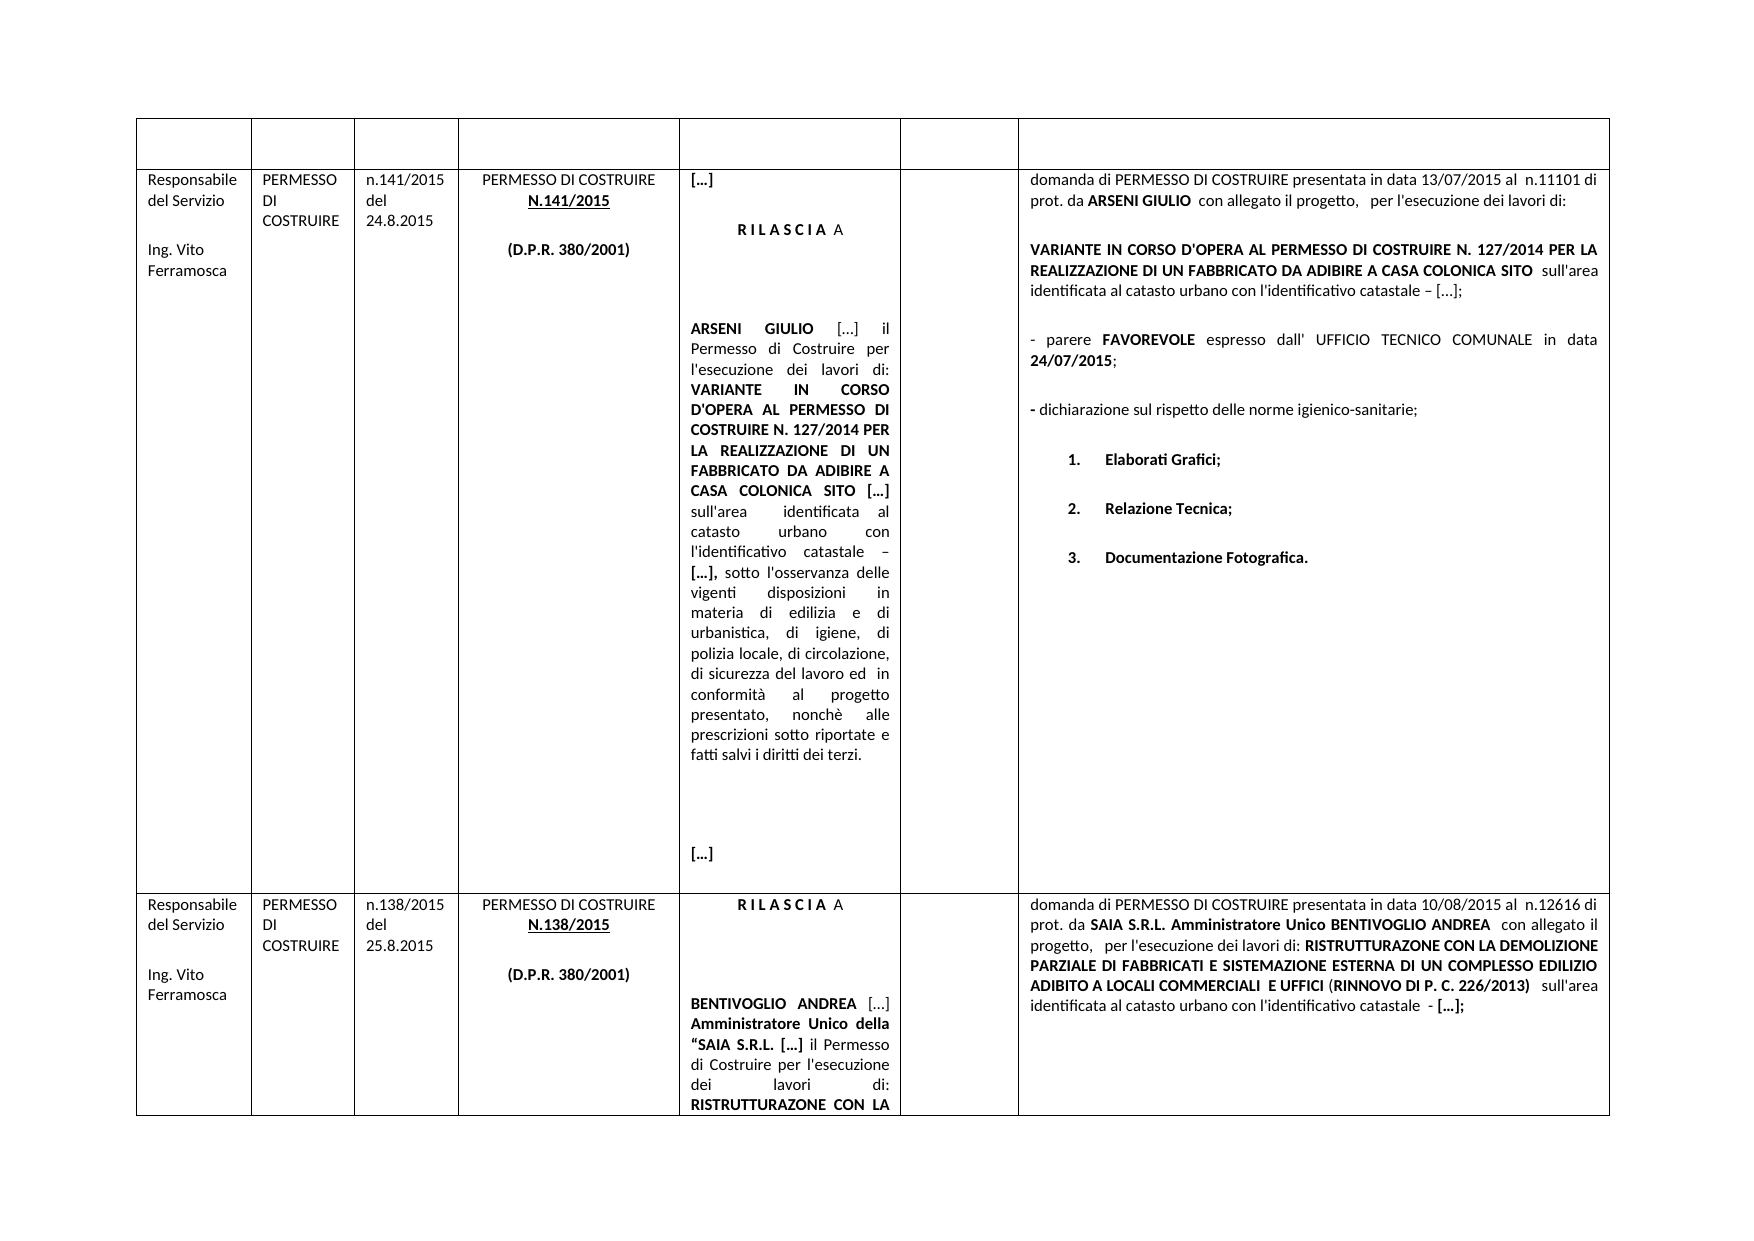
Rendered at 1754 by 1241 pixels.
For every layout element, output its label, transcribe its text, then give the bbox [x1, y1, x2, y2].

table_cell [901, 170, 1018, 893]
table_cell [1019, 119, 1609, 169]
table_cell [1019, 894, 1609, 1115]
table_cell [680, 894, 900, 1115]
table_cell PERMESSO DI COSTRUIRE [252, 170, 354, 893]
table_cell [901, 894, 1018, 1115]
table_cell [137, 119, 251, 169]
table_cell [137, 894, 251, 1115]
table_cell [355, 894, 458, 1115]
table_cell PERMESSO DI COSTRUIRE N.141/2015 (D.P.R. 380/2001) [459, 170, 679, 893]
table_cell n.141/2015 del 24.8.2015 [355, 170, 458, 893]
table_cell Responsabile del Servizio Ing. Vito Ferramosca [137, 170, 251, 893]
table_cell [680, 119, 900, 169]
table_cell domanda di PERMESSO DI COSTRUIRE presentata in data 13/07/2015 al n.11101 di prot. da ARSENI GIULIO con allegato il progetto, per l'esecuzione dei lavori di: VARIANTE IN CORSO D'OPERA AL PERMESSO DI COSTRUIRE N. 127/2014 PER LA REALIZZAZIONE DI UN FABBRICATO DA ADIBIRE A CASA COLONICA SITO sull'area identificata al catasto urbano con l'identificativo catastale – […]; - parere FAVOREVOLE espresso dall' UFFICIO TECNICO COMUNALE in data 24/07/2015; - dichiarazione sul rispetto delle norme igienico-sanitarie; Elaborati Grafici; Relazione Tecnica; Documentazione Fotografica. [1019, 170, 1609, 893]
table_cell [901, 119, 1018, 169]
table_cell […] R I L A S C I A A ARSENI GIULIO […] il Permesso di Costruire per l'esecuzione dei lavori di: VARIANTE IN CORSO D'OPERA AL PERMESSO DI COSTRUIRE N. 127/2014 PER LA REALIZZAZIONE DI UN FABBRICATO DA ADIBIRE A CASA COLONICA SITO […] sull'area identificata al catasto urbano con l'identificativo catastale – […], sotto l'osservanza delle vigenti disposizioni in materia di edilizia e di urbanistica, di igiene, di polizia locale, di circolazione, di sicurezza del lavoro ed in conformità al progetto presentato, nonchè alle prescrizioni sotto riportate e fatti salvi i diritti dei terzi. […] [680, 170, 900, 893]
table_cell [459, 119, 679, 169]
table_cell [355, 119, 458, 169]
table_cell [252, 894, 354, 1115]
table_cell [252, 119, 354, 169]
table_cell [459, 894, 679, 1115]
